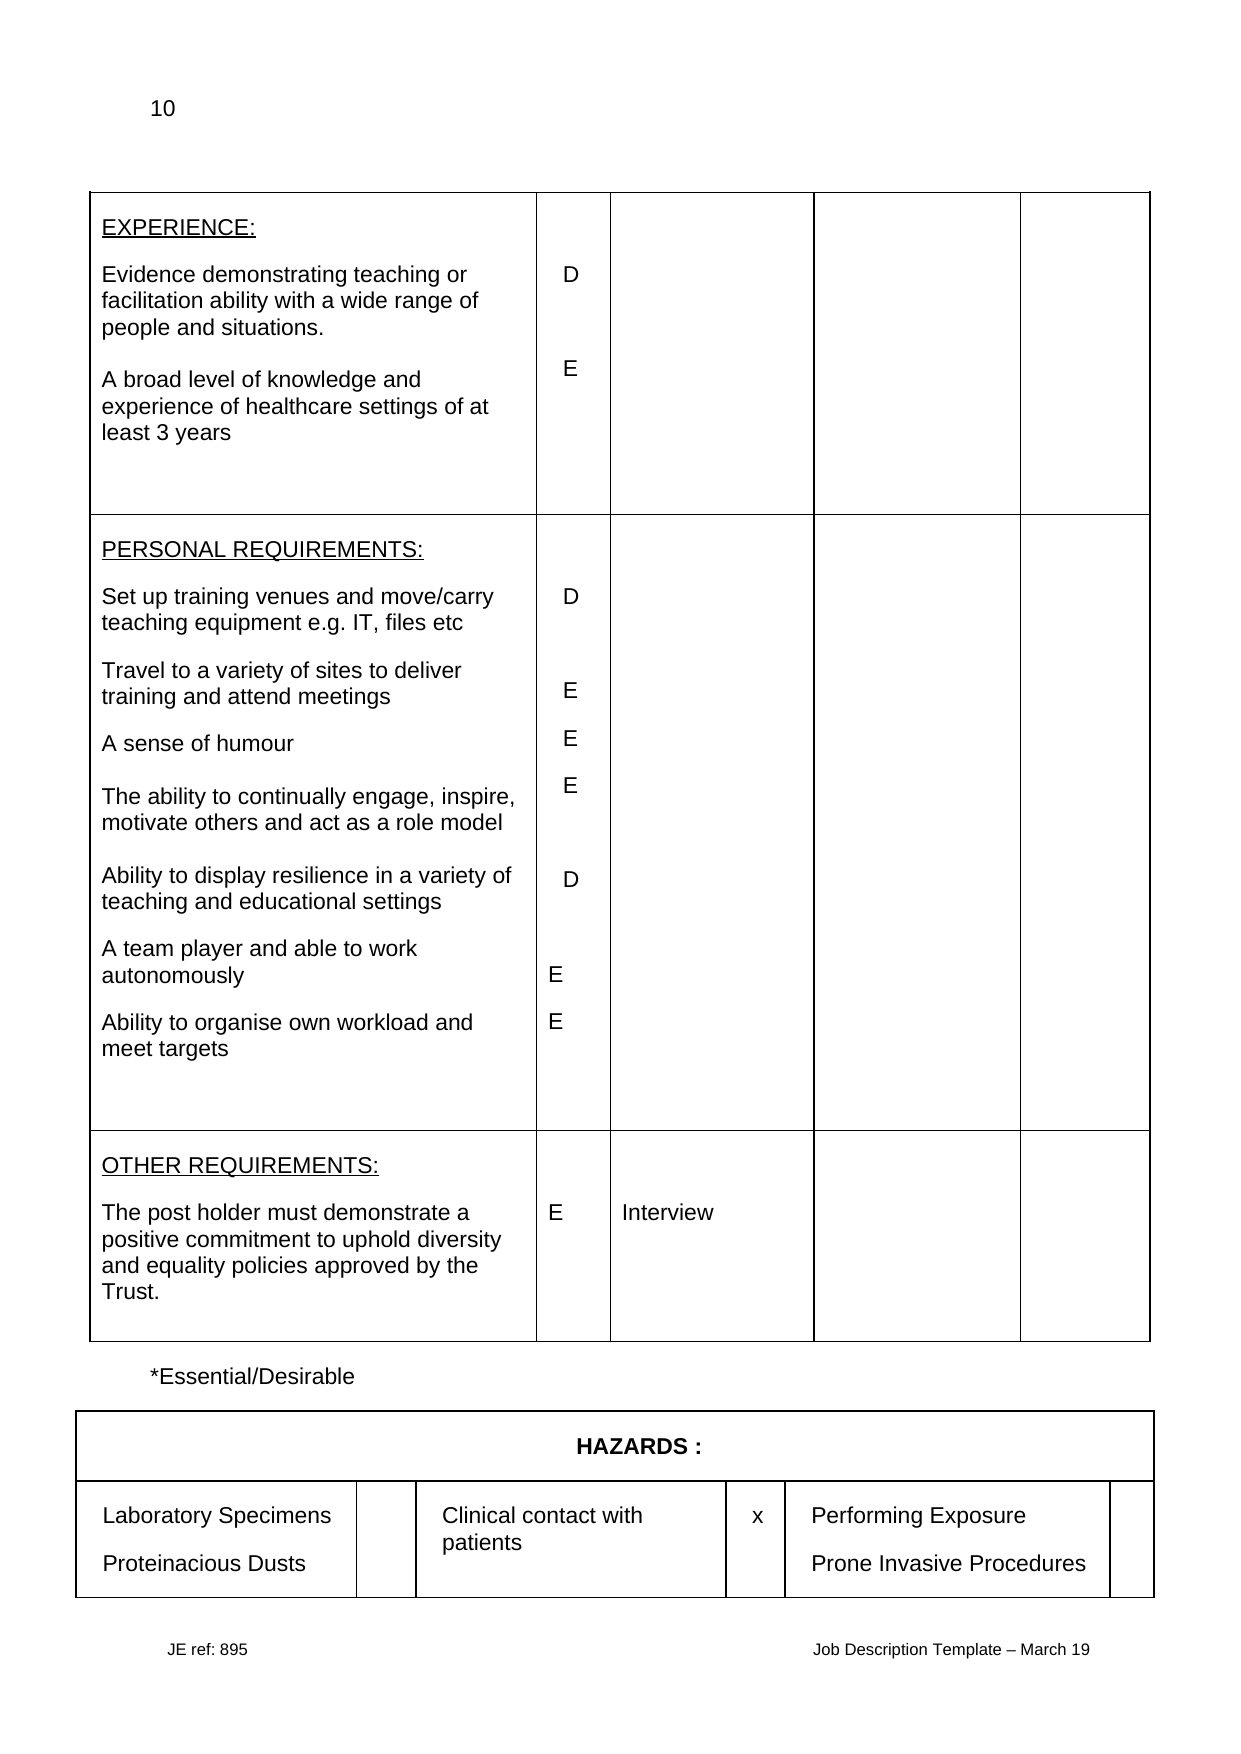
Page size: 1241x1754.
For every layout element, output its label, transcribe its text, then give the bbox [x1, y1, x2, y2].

table_cell [611, 193, 813, 513]
table_cell [815, 1131, 1020, 1341]
table_cell Laboratory Specimens Proteinacious Dusts [77, 1482, 356, 1597]
table_cell OTHER REQUIREMENTS: The post holder must demonstrate a positive commitment to uphold diversity and equality policies approved by the Trust. [91, 1131, 536, 1341]
table_cell EXPERIENCE: Evidence demonstrating teaching or facilitation ability with a wide range of people and situations. A broad level of knowledge and experience of healthcare settings of at least 3 years [91, 193, 536, 513]
table_cell [611, 515, 813, 1130]
table_cell [1111, 1482, 1153, 1597]
table_cell x [727, 1482, 784, 1597]
table_cell D E [537, 193, 610, 513]
table_cell Interview [611, 1131, 813, 1341]
table_cell D E E E D E E [537, 515, 610, 1130]
table_cell [1021, 193, 1149, 513]
text *Essential/Desirable [150, 1363, 1090, 1389]
table_header HAZARDS : [77, 1412, 1153, 1480]
table_cell [1021, 1131, 1149, 1341]
table_cell [815, 193, 1020, 513]
table_cell [815, 515, 1020, 1130]
table_cell [1021, 515, 1149, 1130]
table_cell E [537, 1131, 610, 1341]
table_cell Clinical contact with patients [417, 1482, 725, 1597]
table_cell [357, 1482, 415, 1597]
table_cell Performing Exposure Prone Invasive Procedures [786, 1482, 1109, 1597]
table_cell PERSONAL REQUIREMENTS: Set up training venues and move/carry teaching equipment e.g. IT, files etc Travel to a variety of sites to deliver training and attend meetings A sense of humour The ability to continually engage, inspire, motivate others and act as a role model Ability to display resilience in a variety of teaching and educational settings A team player and able to work autonomously Ability to organise own workload and meet targets [91, 515, 536, 1130]
